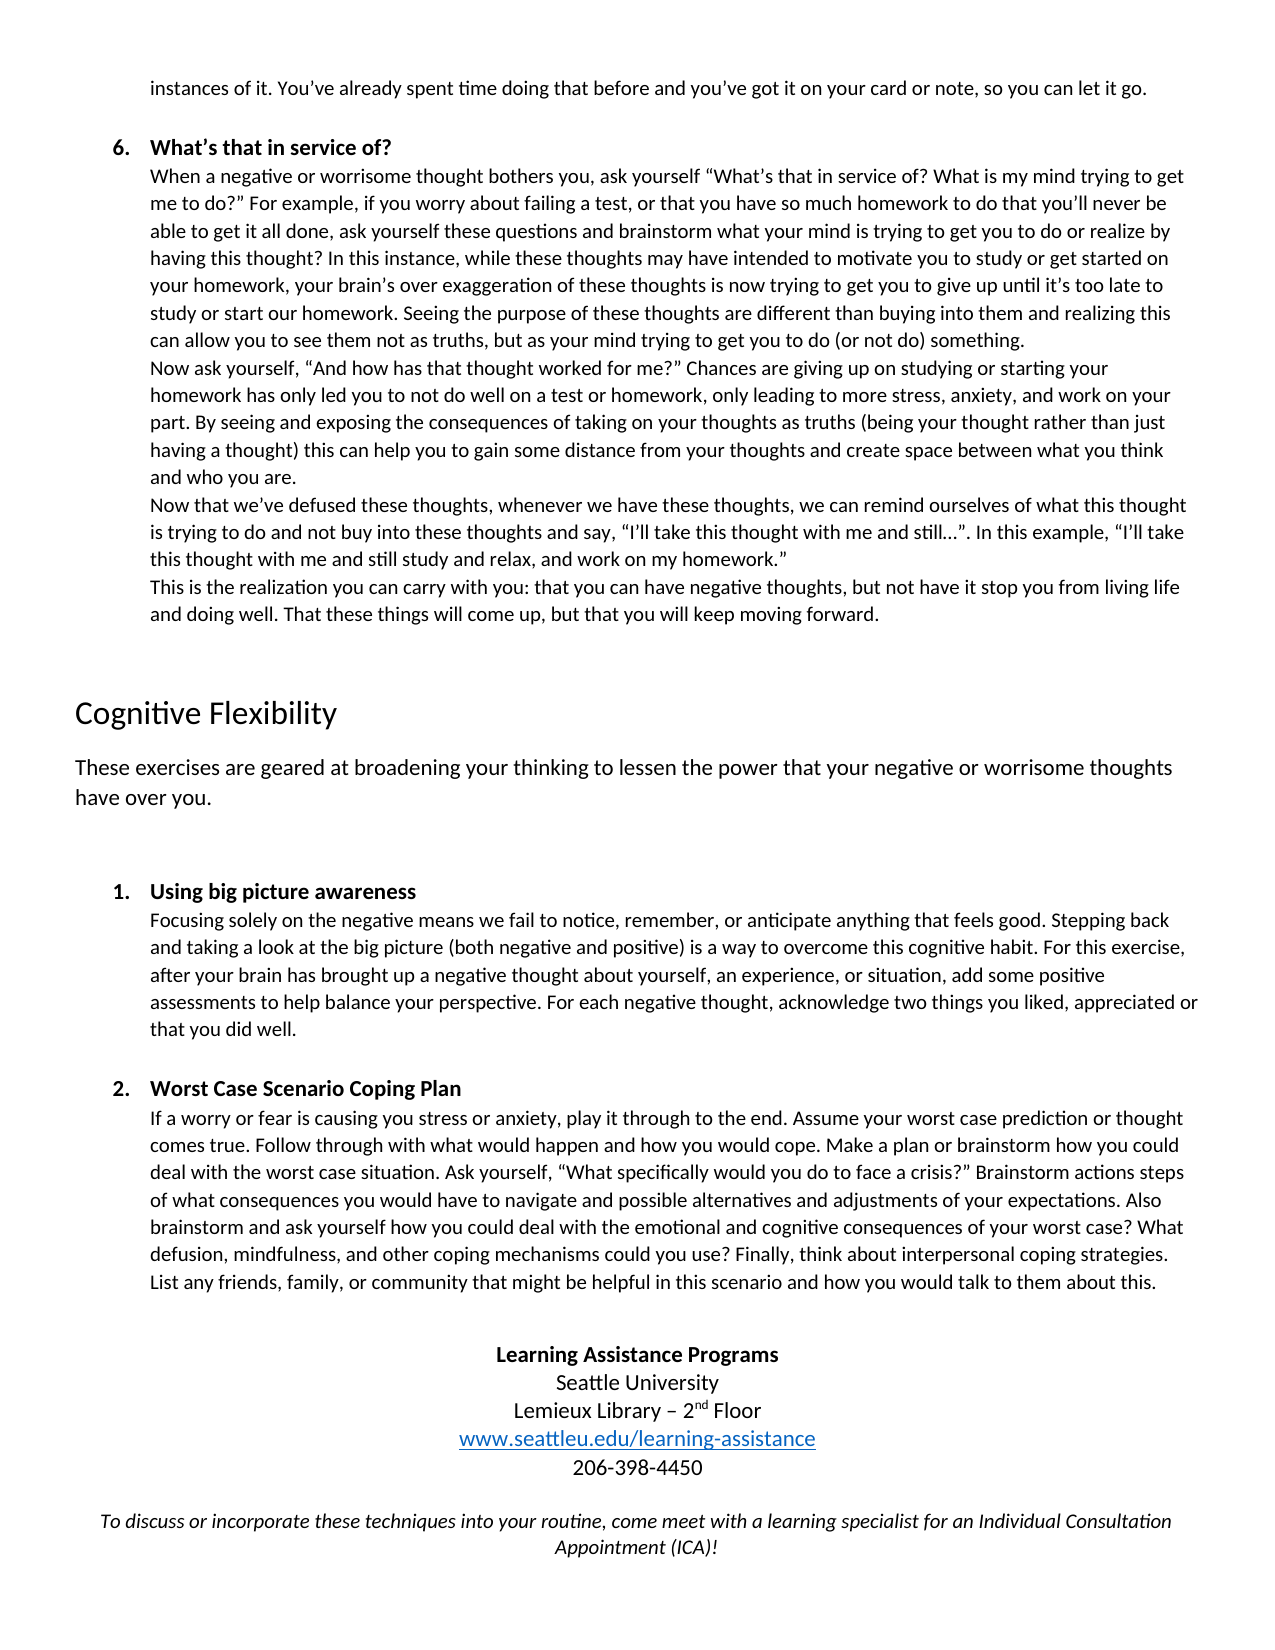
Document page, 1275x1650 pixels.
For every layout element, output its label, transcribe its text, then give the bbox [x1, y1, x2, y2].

text 206-398-4450 [75, 1453, 1200, 1481]
text Cognitive Flexibility [75, 692, 1200, 733]
text Learning Assistance Programs [75, 1341, 1200, 1368]
list Using big picture awareness [112, 877, 1200, 905]
list This is the realization you can carry with you: that you can have negative thoughts, but not have it stop you from living life and doing well. That these things will come up, but that you will keep moving forward. [150, 574, 1200, 627]
text These exercises are geared at broadening your thinking to lessen the power that your negative or worrisome thoughts have over you. [75, 753, 1200, 811]
text Seattle University [75, 1368, 1200, 1397]
list What’s that in service of? [112, 133, 1200, 161]
list If a worry or fear is causing you stress or anxiety, play it through to the end. Assume your worst case prediction or thought comes true. Follow through with what would happen and how you would cope. Make a plan or brainstorm how you could deal with the worst case situation. Ask yourself, “What specifically would you do to face a crisis?” Brainstorm actions steps of what consequences you would have to navigate and possible alternatives and adjustments of your expectations. Also brainstorm and ask yourself how you could deal with the emotional and cognitive consequences of your worst case? What defusion, mindfulness, and other coping mechanisms could you use? Finally, think about interpersonal coping strategies. List any friends, family, or community that might be helpful in this scenario and how you would talk to them about this. [150, 1105, 1200, 1294]
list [150, 75, 1200, 131]
list Focusing solely on the negative means we fail to notice, remember, or anticipate anything that feels good. Stepping back and taking a look at the big picture (both negative and positive) is a way to overcome this cognitive habit. For this exercise, after your brain has brought up a negative thought about yourself, an experience, or situation, add some positive assessments to help balance your perspective. For each negative thought, acknowledge two things you liked, appreciated or that you did well. [150, 907, 1200, 1072]
list Worst Case Scenario Coping Plan [112, 1074, 1200, 1102]
text www.seattleu.edu/learning-assistance [75, 1424, 1200, 1453]
list When a negative or worrisome thought bothers you, ask yourself “What’s that in service of? What is my mind trying to get me to do?” For example, if you worry about failing a test, or that you have so much homework to do that you’ll never be able to get it all done, ask yourself these questions and brainstorm what your mind is trying to get you to do or realize by having this thought? In this instance, while these thoughts may have intended to motivate you to study or get started on your homework, your brain’s over exaggeration of these thoughts is now trying to get you to give up until it’s too late to study or start our homework. Seeing the purpose of these thoughts are different than buying into them and realizing this can allow you to see them not as truths, but as your mind trying to get you to do (or not do) something. [150, 163, 1200, 353]
text Lemieux Library – 2nd Floor [75, 1397, 1200, 1424]
text To discuss or incorporate these techniques into your routine, come meet with a learning specialist for an Individual Consultation Appointment (ICA)! [75, 1509, 1200, 1559]
list Now ask yourself, “And how has that thought worked for me?” Chances are giving up on studying or starting your homework has only led you to not do well on a test or homework, only leading to more stress, anxiety, and work on your part. By seeing and exposing the consequences of taking on your thoughts as truths (being your thought rather than just having a thought) this can help you to gain some distance from your thoughts and create space between what you think and who you are. [150, 355, 1200, 490]
list Now that we’ve defused these thoughts, whenever we have these thoughts, we can remind ourselves of what this thought is trying to do and not buy into these thoughts and say, “I’ll take this thought with me and still…”. In this example, “I’ll take this thought with me and still study and relax, and work on my homework.” [150, 492, 1200, 572]
